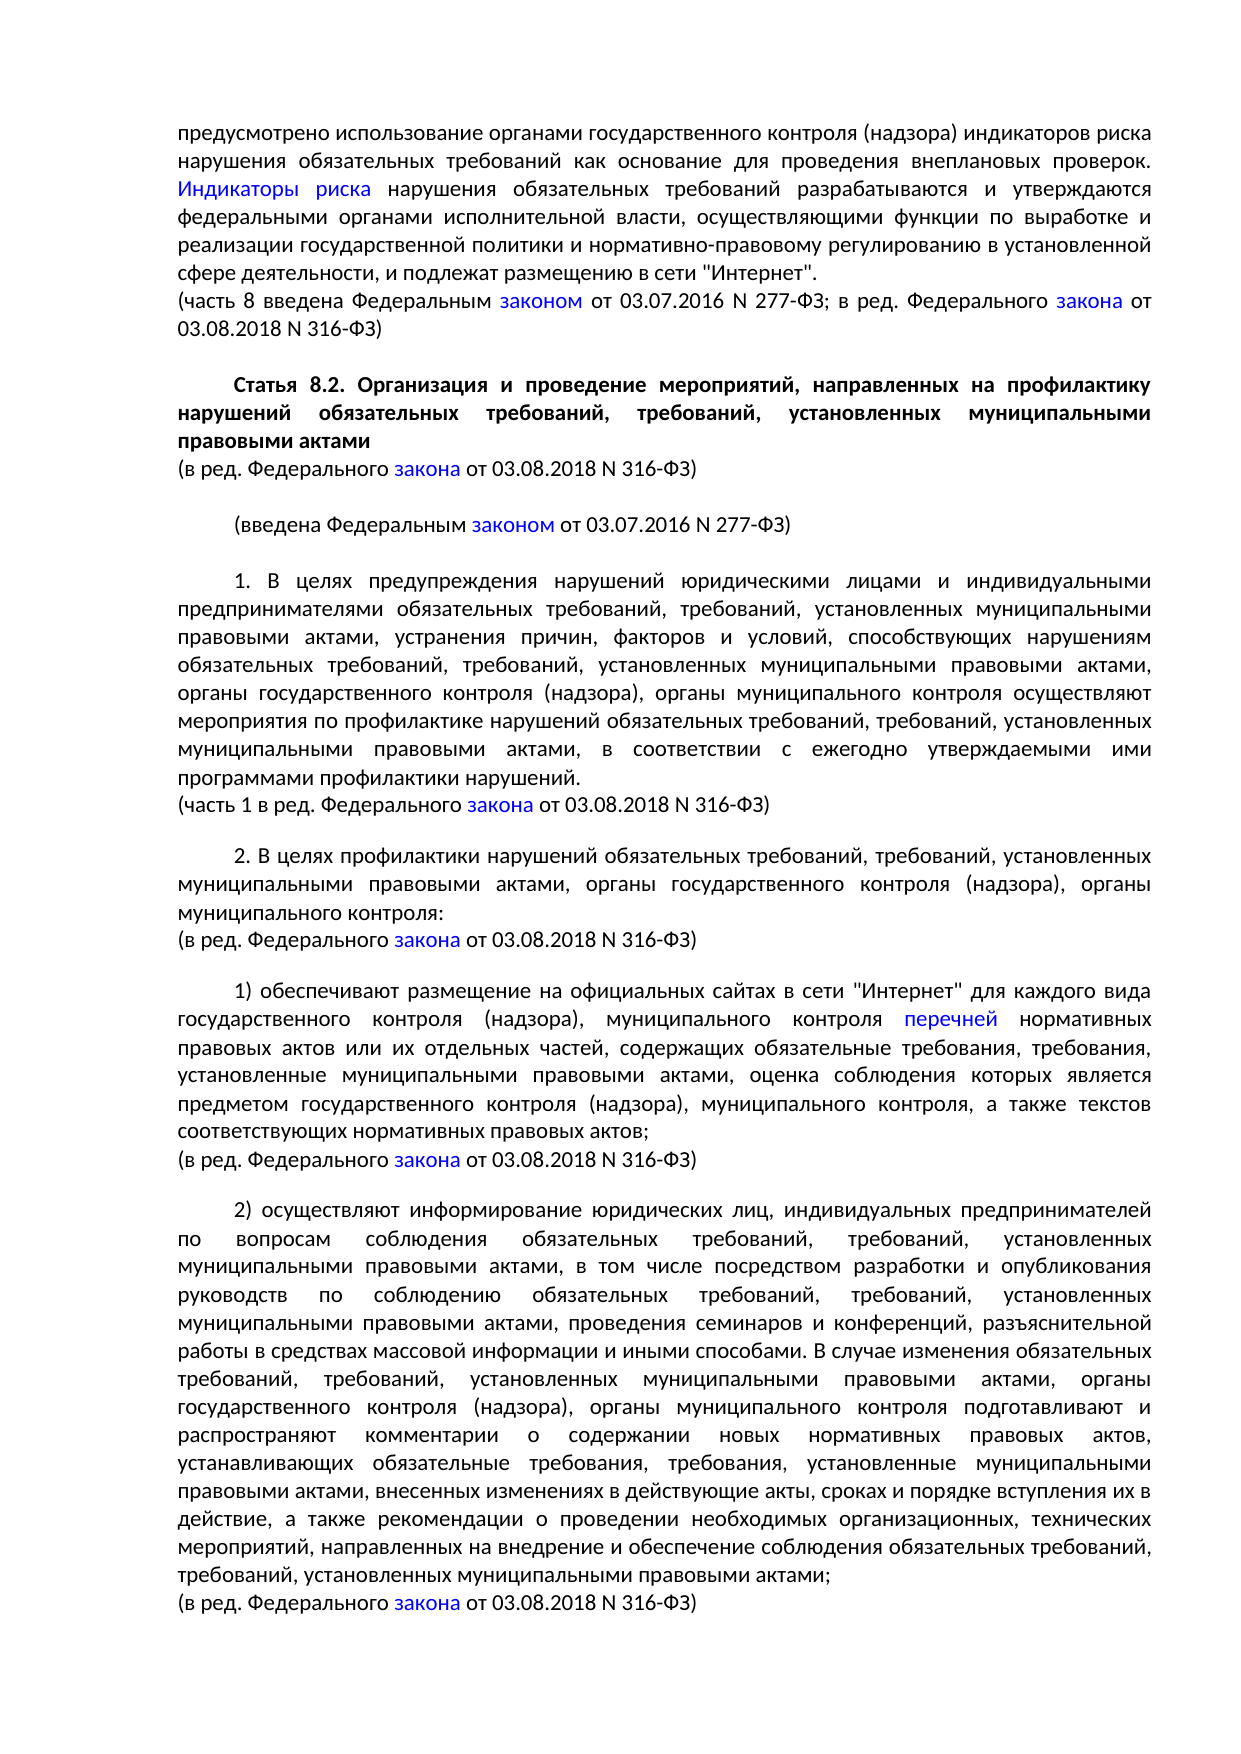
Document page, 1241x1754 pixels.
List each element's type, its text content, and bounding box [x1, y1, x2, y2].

text (часть 8 введена Федеральным законом от 03.07.2016 N 277-ФЗ; в ред. Федерального закона от 03.08.2018 N 316-ФЗ) [177, 286, 1152, 342]
title Статья 8.2. Организация и проведение мероприятий, направленных на профилактику нарушений обязательных требований, требований, установленных муниципальными правовыми актами [177, 370, 1152, 454]
text 2) осуществляют информирование юридических лиц, индивидуальных предпринимателей по вопросам соблюдения обязательных требований, требований, установленных муниципальными правовыми актами, в том числе посредством разработки и опубликования руководств по соблюдению обязательных требований, требований, установленных муниципальными правовыми актами, проведения семинаров и конференций, разъяснительной работы в средствах массовой информации и иными способами. В случае изменения обязательных требований, требований, установленных муниципальными правовыми актами, органы государственного контроля (надзора), органы муниципального контроля подготавливают и распространяют комментарии о содержании новых нормативных правовых актов, устанавливающих обязательные требования, требования, установленные муниципальными правовыми актами, внесенных изменениях в действующие акты, сроках и порядке вступления их в действие, а также рекомендации о проведении необходимых организационных, технических мероприятий, направленных на внедрение и обеспечение соблюдения обязательных требований, требований, установленных муниципальными правовыми актами; [177, 1196, 1152, 1588]
text (в ред. Федерального закона от 03.08.2018 N 316-ФЗ) [177, 1588, 1152, 1616]
text (введена Федеральным законом от 03.07.2016 N 277-ФЗ) [177, 510, 1152, 538]
text 2. В целях профилактики нарушений обязательных требований, требований, установленных муниципальными правовыми актами, органы государственного контроля (надзора), органы муниципального контроля: [177, 842, 1152, 926]
text 1. В целях предупреждения нарушений юридическими лицами и индивидуальными предпринимателями обязательных требований, требований, установленных муниципальными правовыми актами, устранения причин, факторов и условий, способствующих нарушениям обязательных требований, требований, установленных муниципальными правовыми актами, органы государственного контроля (надзора), органы муниципального контроля осуществляют мероприятия по профилактике нарушений обязательных требований, требований, установленных муниципальными правовыми актами, в соответствии с ежегодно утверждаемыми ими программами профилактики нарушений. [177, 566, 1152, 791]
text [177, 118, 1152, 286]
text (в ред. Федерального закона от 03.08.2018 N 316-ФЗ) [177, 926, 1152, 954]
text (часть 1 в ред. Федерального закона от 03.08.2018 N 316-ФЗ) [177, 791, 1152, 819]
text 1) обеспечивают размещение на официальных сайтах в сети "Интернет" для каждого вида государственного контроля (надзора), муниципального контроля перечней нормативных правовых актов или их отдельных частей, содержащих обязательные требования, требования, установленные муниципальными правовыми актами, оценка соблюдения которых является предметом государственного контроля (надзора), муниципального контроля, а также текстов соответствующих нормативных правовых актов; [177, 977, 1152, 1145]
text (в ред. Федерального закона от 03.08.2018 N 316-ФЗ) [177, 1145, 1152, 1173]
text (в ред. Федерального закона от 03.08.2018 N 316-ФЗ) [177, 454, 1152, 482]
